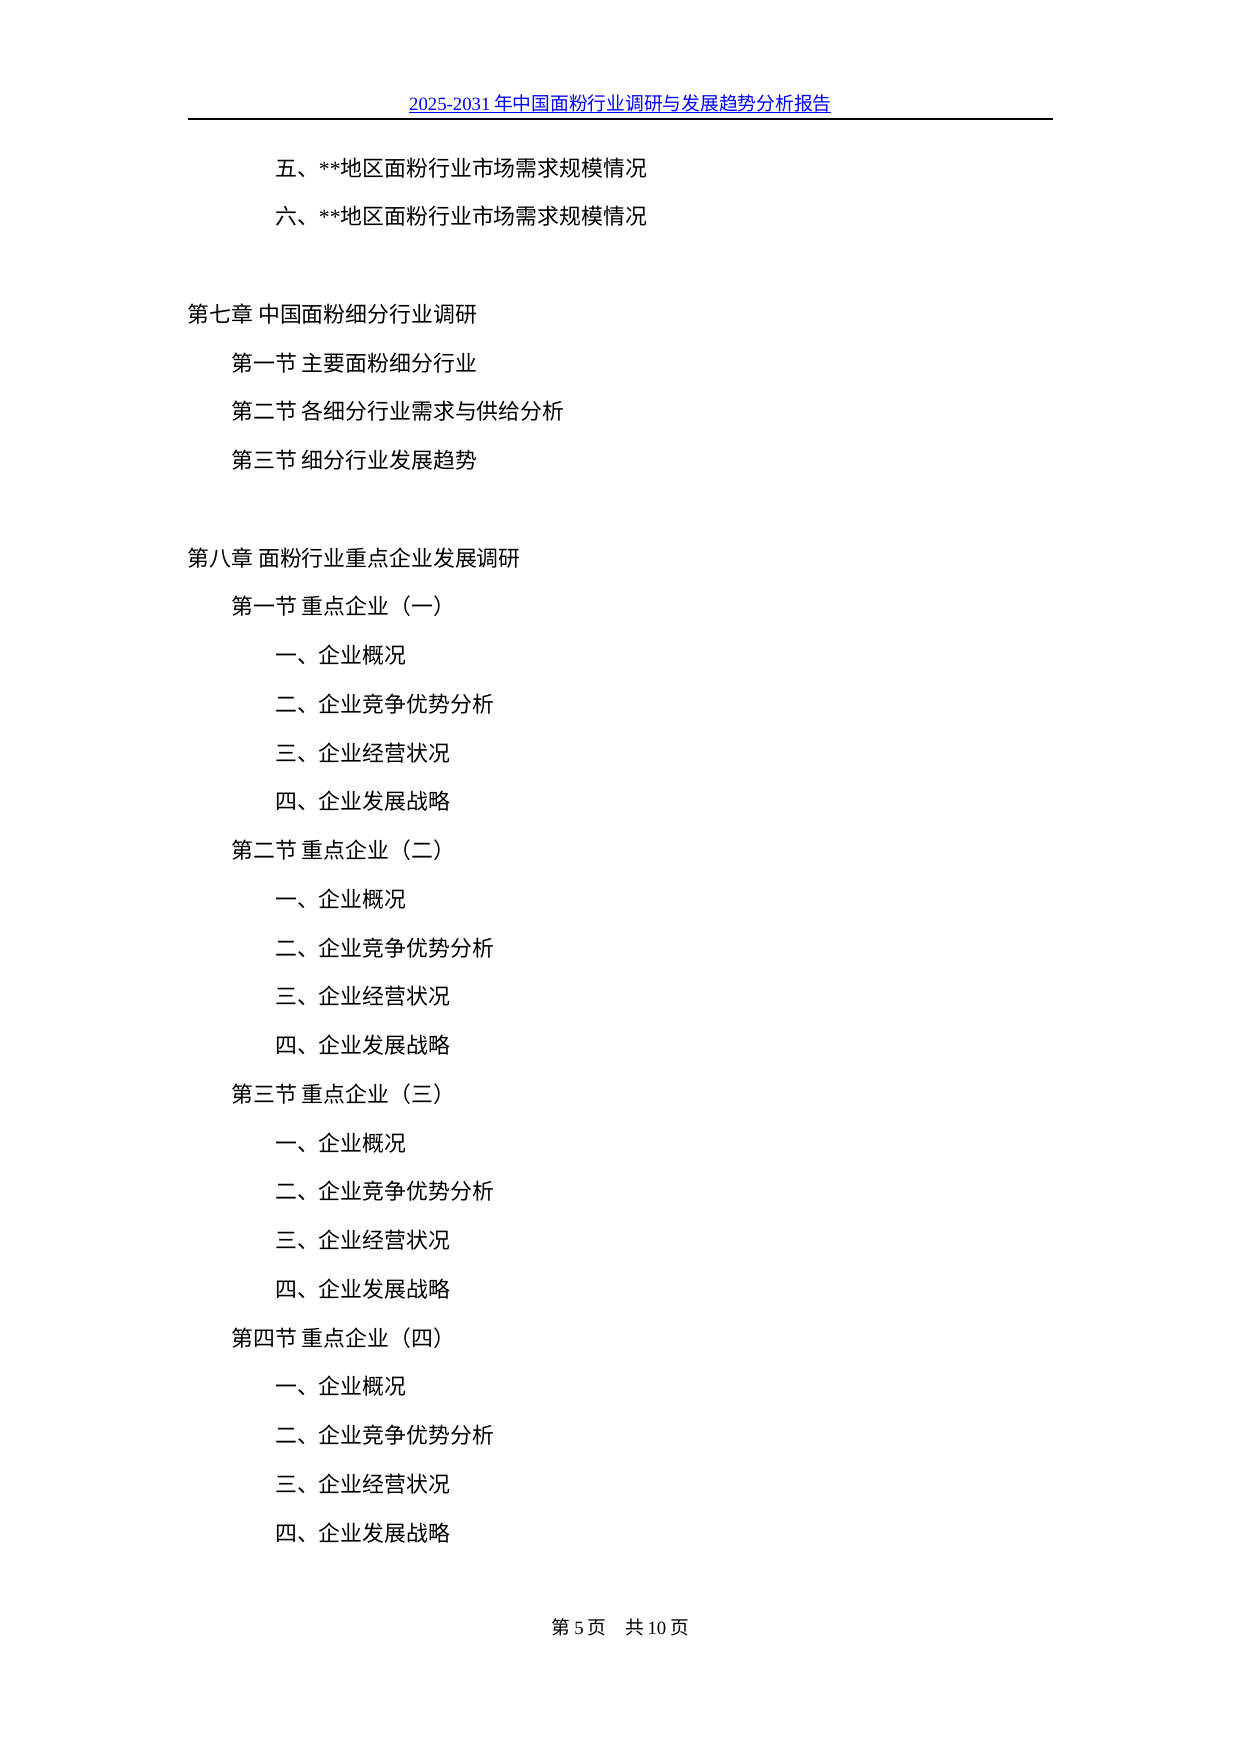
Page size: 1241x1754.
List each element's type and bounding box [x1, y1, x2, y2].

text [187, 150, 1053, 1548]
